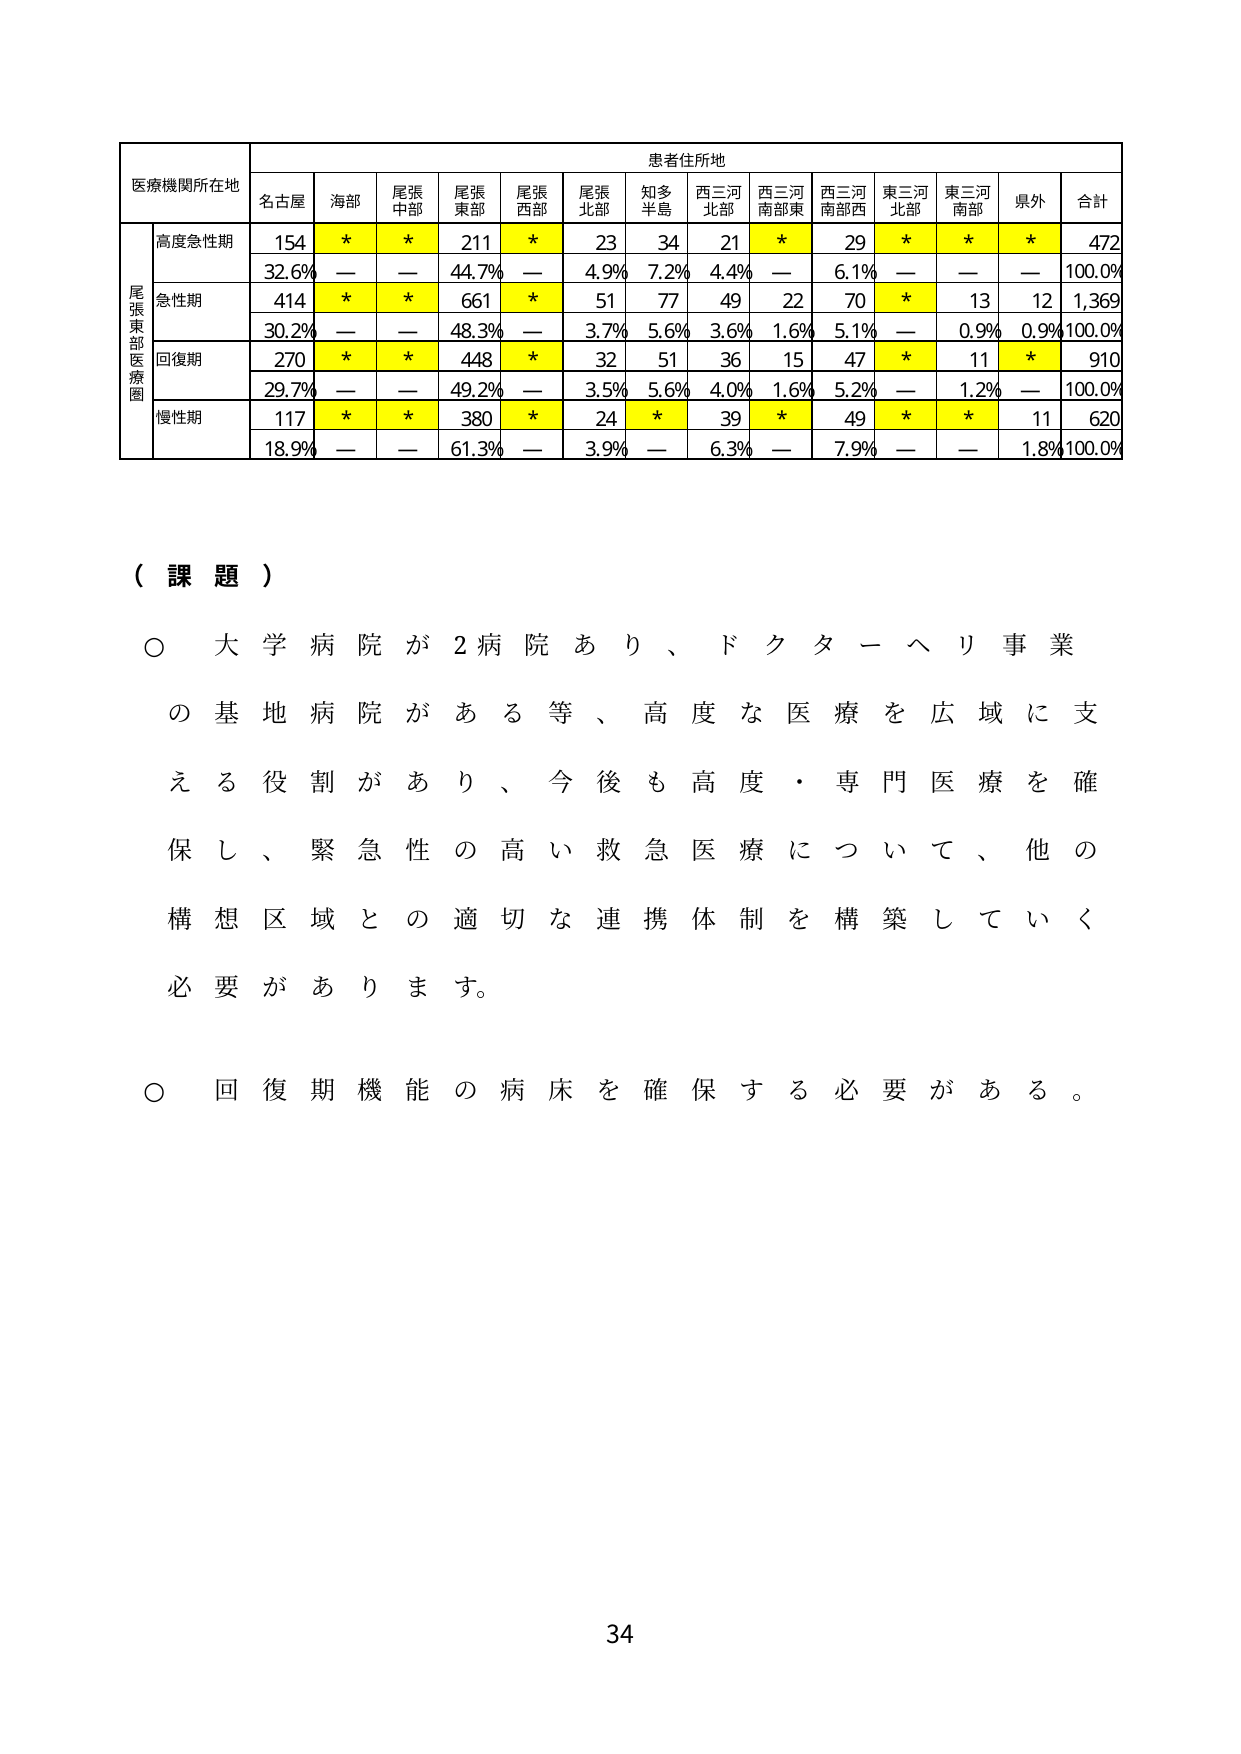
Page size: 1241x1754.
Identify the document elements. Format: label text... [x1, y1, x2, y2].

text （課題） [119, 541, 1121, 609]
text ○ 回復期機能の病床を確保する必要がある。 [143, 1055, 1121, 1123]
text ○ 大学病院が2病院あり、ドクターヘリ事業の基地病院がある等、高度な医療を広域に支える役割があり、今後も高度・専門医療を確保し、緊急性の高い救急医療について、他の構想区域との適切な連携体制を構築していく必要があります。 [143, 609, 1121, 1020]
